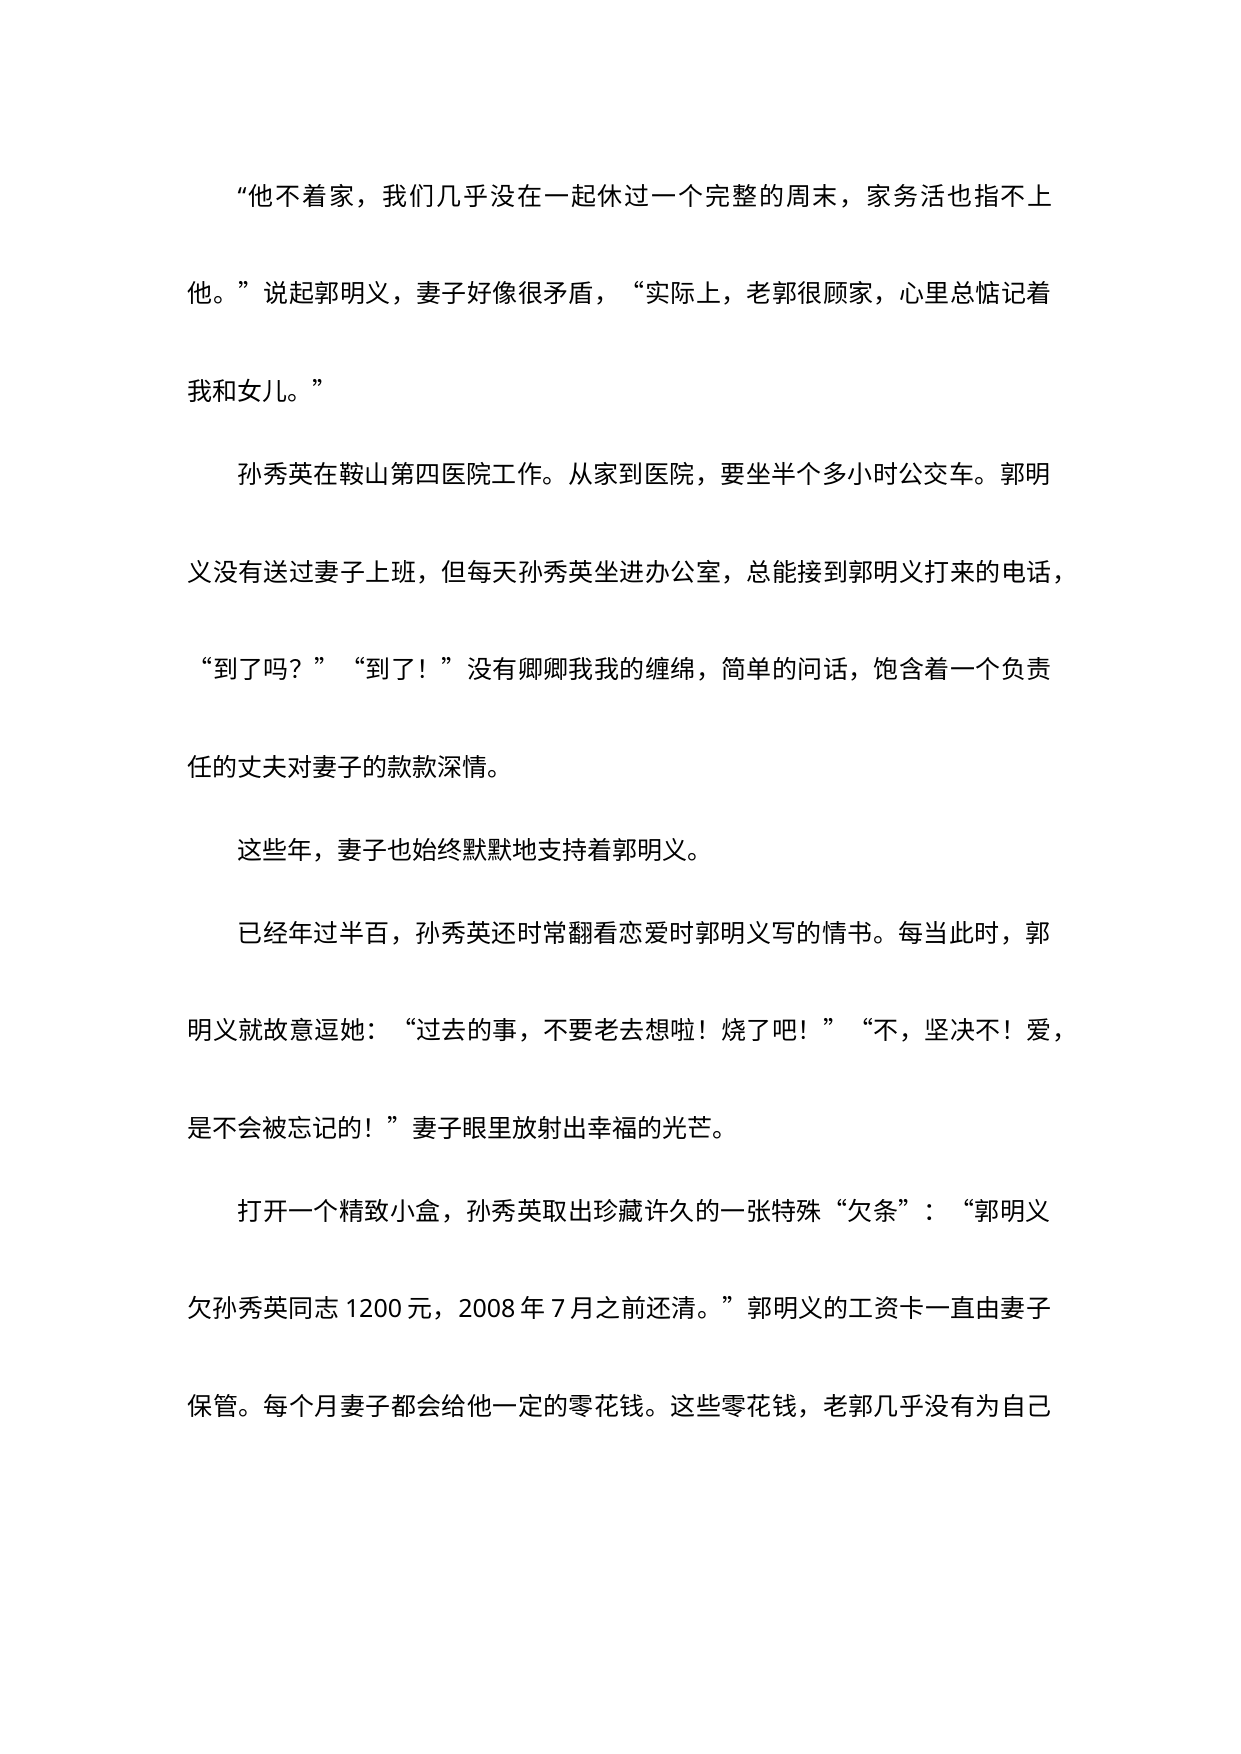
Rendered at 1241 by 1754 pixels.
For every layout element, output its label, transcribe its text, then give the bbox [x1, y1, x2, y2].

text 已经年过半百，孙秀英还时常翻看恋爱时郭明义写的情书。每当此时，郭明义就故意逗她：“过去的事，不要老去想啦！烧了吧！”“不，坚决不！爱，是不会被忘记的！”妻子眼里放射出幸福的光芒。 [187, 899, 1053, 1159]
text “他不着家，我们几乎没在一起休过一个完整的周末，家务活也指不上他。”说起郭明义，妻子好像很矛盾，“实际上，老郭很顾家，心里总惦记着我和女儿。” [187, 162, 1053, 422]
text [187, 1177, 1053, 1437]
text 孙秀英在鞍山第四医院工作。从家到医院，要坐半个多小时公交车。郭明义没有送过妻子上班，但每天孙秀英坐进办公室，总能接到郭明义打来的电话，“到了吗？”“到了！”没有卿卿我我的缠绵，简单的问话，饱含着一个负责任的丈夫对妻子的款款深情。 [187, 440, 1053, 798]
text 这些年，妻子也始终默默地支持着郭明义。 [187, 816, 1053, 881]
